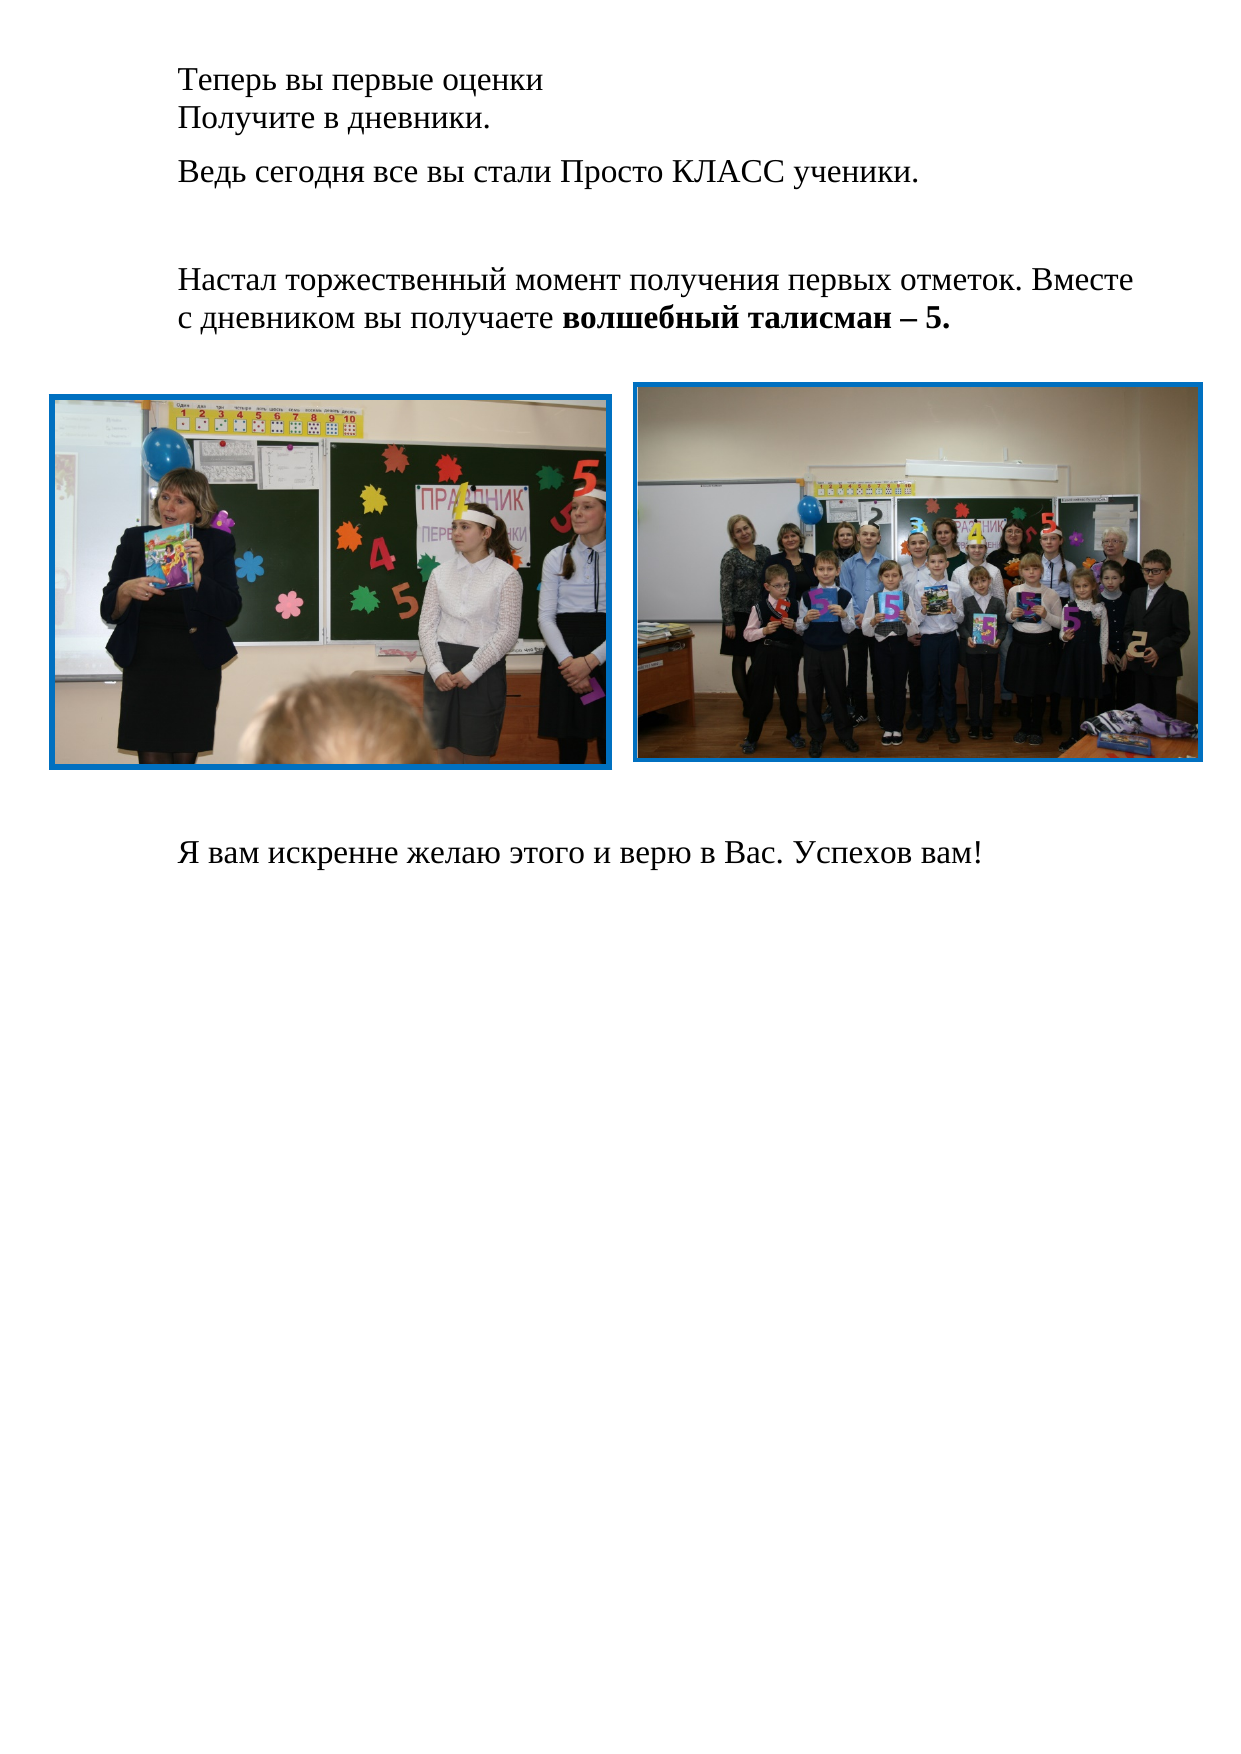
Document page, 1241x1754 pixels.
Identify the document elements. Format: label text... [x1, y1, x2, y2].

picture [55, 400, 606, 764]
picture [637, 387, 1198, 758]
text Я вам искренне желаю этого и верю в Вас. Успехов вам! [177, 832, 1152, 871]
text Теперь вы первые оценки Получите в дневники. [177, 59, 1152, 136]
text Настал торжественный момент получения первых отметок. Вместе с дневником вы получаете волшебный талисман – 5. [177, 259, 1152, 336]
text Ведь сегодня все вы стали Просто КЛАСС ученики. [177, 151, 1152, 190]
